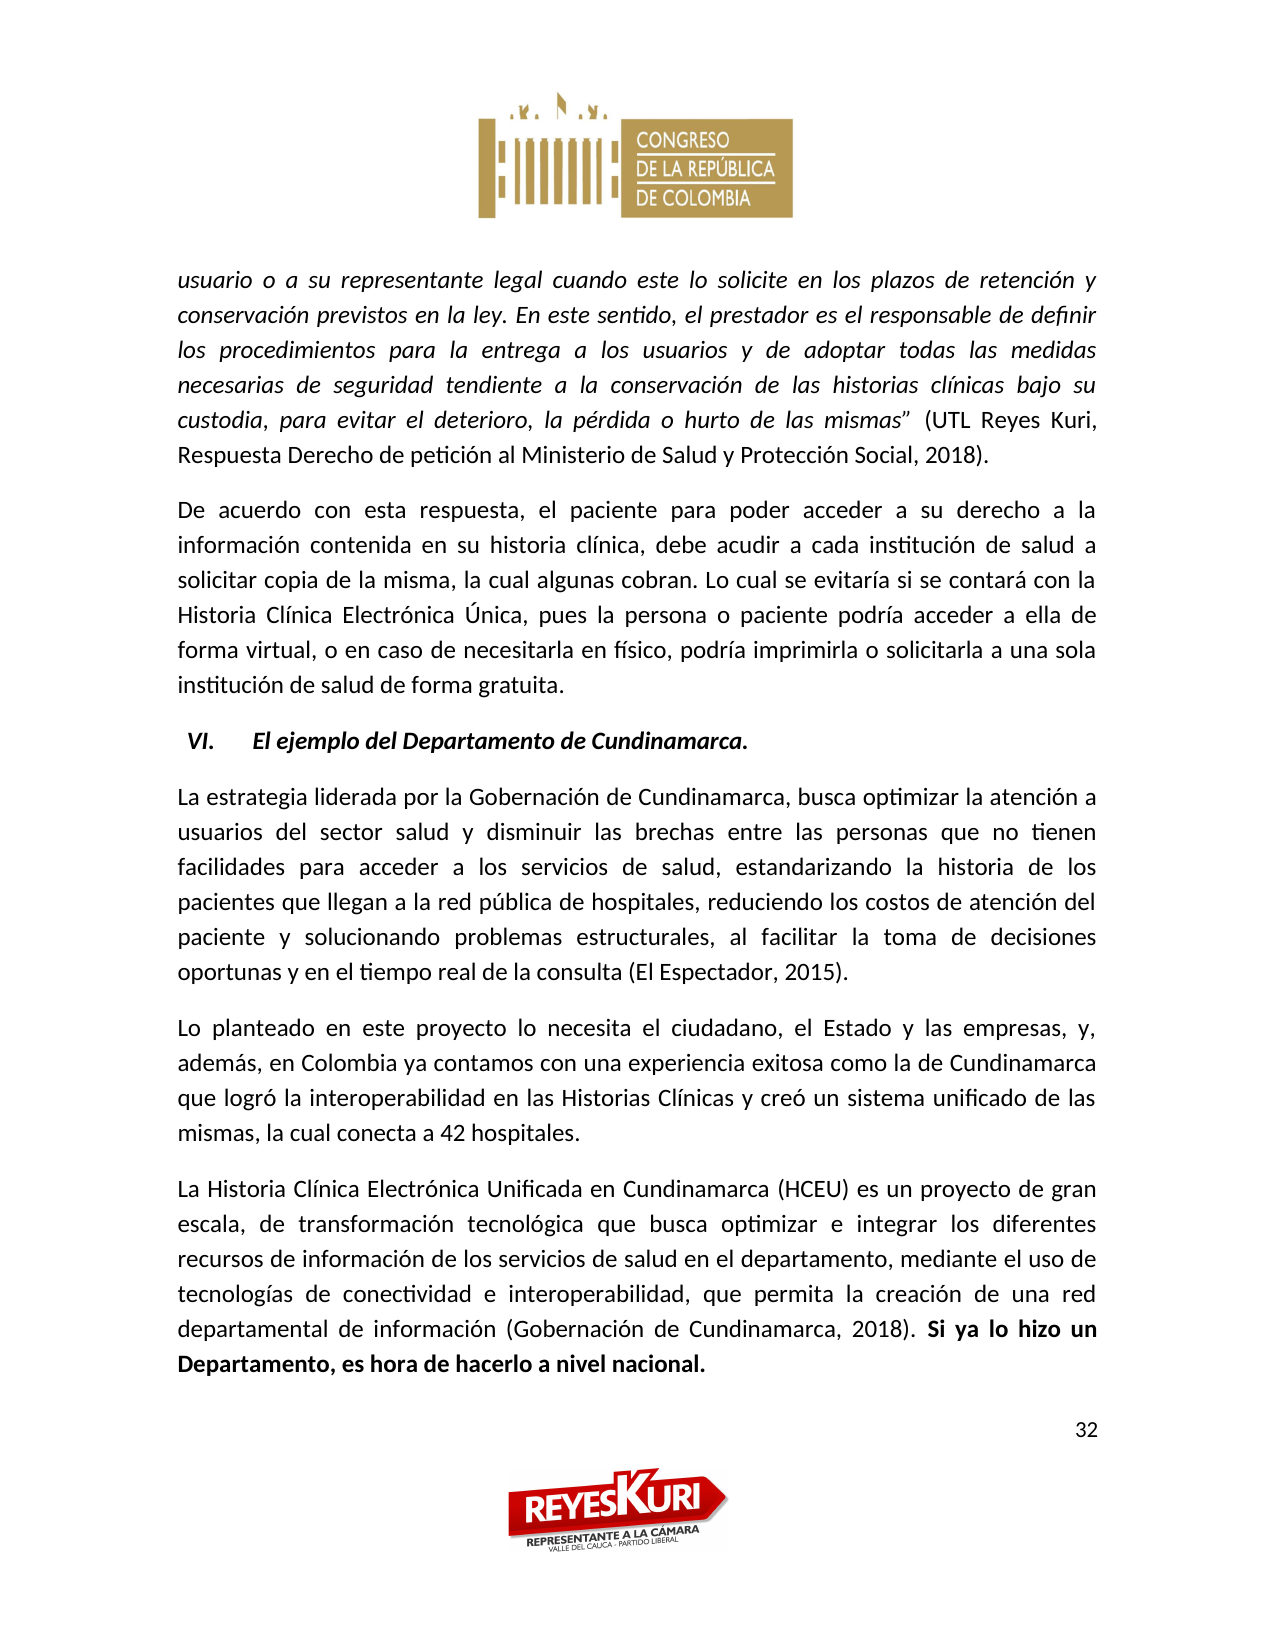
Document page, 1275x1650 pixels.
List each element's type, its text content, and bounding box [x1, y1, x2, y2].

text La estrategia liderada por la Gobernación de Cundinamarca, busca optimizar la atención a usuarios del sector salud y disminuir las brechas entre las personas que no tienen facilidades para acceder a los servicios de salud, estandarizando la historia de los pacientes que llegan a la red pública de hospitales, reduciendo los costos de atención del paciente y solucionando problemas estructurales, al facilitar la toma de decisiones oportunas y en el tiempo real de la consulta (El Espectador, 2015). [177, 781, 1098, 987]
picture [508, 1468, 729, 1552]
text De acuerdo con esta respuesta, el paciente para poder acceder a su derecho a la información contenida en su historia clínica, debe acudir a cada institución de salud a solicitar copia de la misma, la cual algunas cobran. Lo cual se evitaría si se contará con la Historia Clínica Electrónica Única, pues la persona o paciente podría acceder a ella de forma virtual, o en caso de necesitarla en físico, podría imprimirla o solicitarla a una sola institución de salud de forma gratuita. [177, 494, 1098, 700]
text Lo planteado en este proyecto lo necesita el ciudadano, el Estado y las empresas, y, además, en Colombia ya contamos con una experiencia exitosa como la de Cundinamarca que logró la interoperabilidad en las Historias Clínicas y creó un sistema unificado de las mismas, la cual conecta a 42 hospitales. [177, 1012, 1098, 1148]
text La Historia Clínica Electrónica Unificada en Cundinamarca (HCEU) es un proyecto de gran escala, de transformación tecnológica que busca optimizar e integrar los diferentes recursos de información de los servicios de salud en el departamento, mediante el uso de tecnologías de conectividad e interoperabilidad, que permita la creación de una red departamental de información (Gobernación de Cundinamarca, 2018). Si ya lo hizo un Departamento, es hora de hacerlo a nivel nacional. [177, 1173, 1098, 1378]
list El ejemplo del Departamento de Cundinamarca. [215, 725, 1098, 756]
picture [476, 73, 799, 239]
